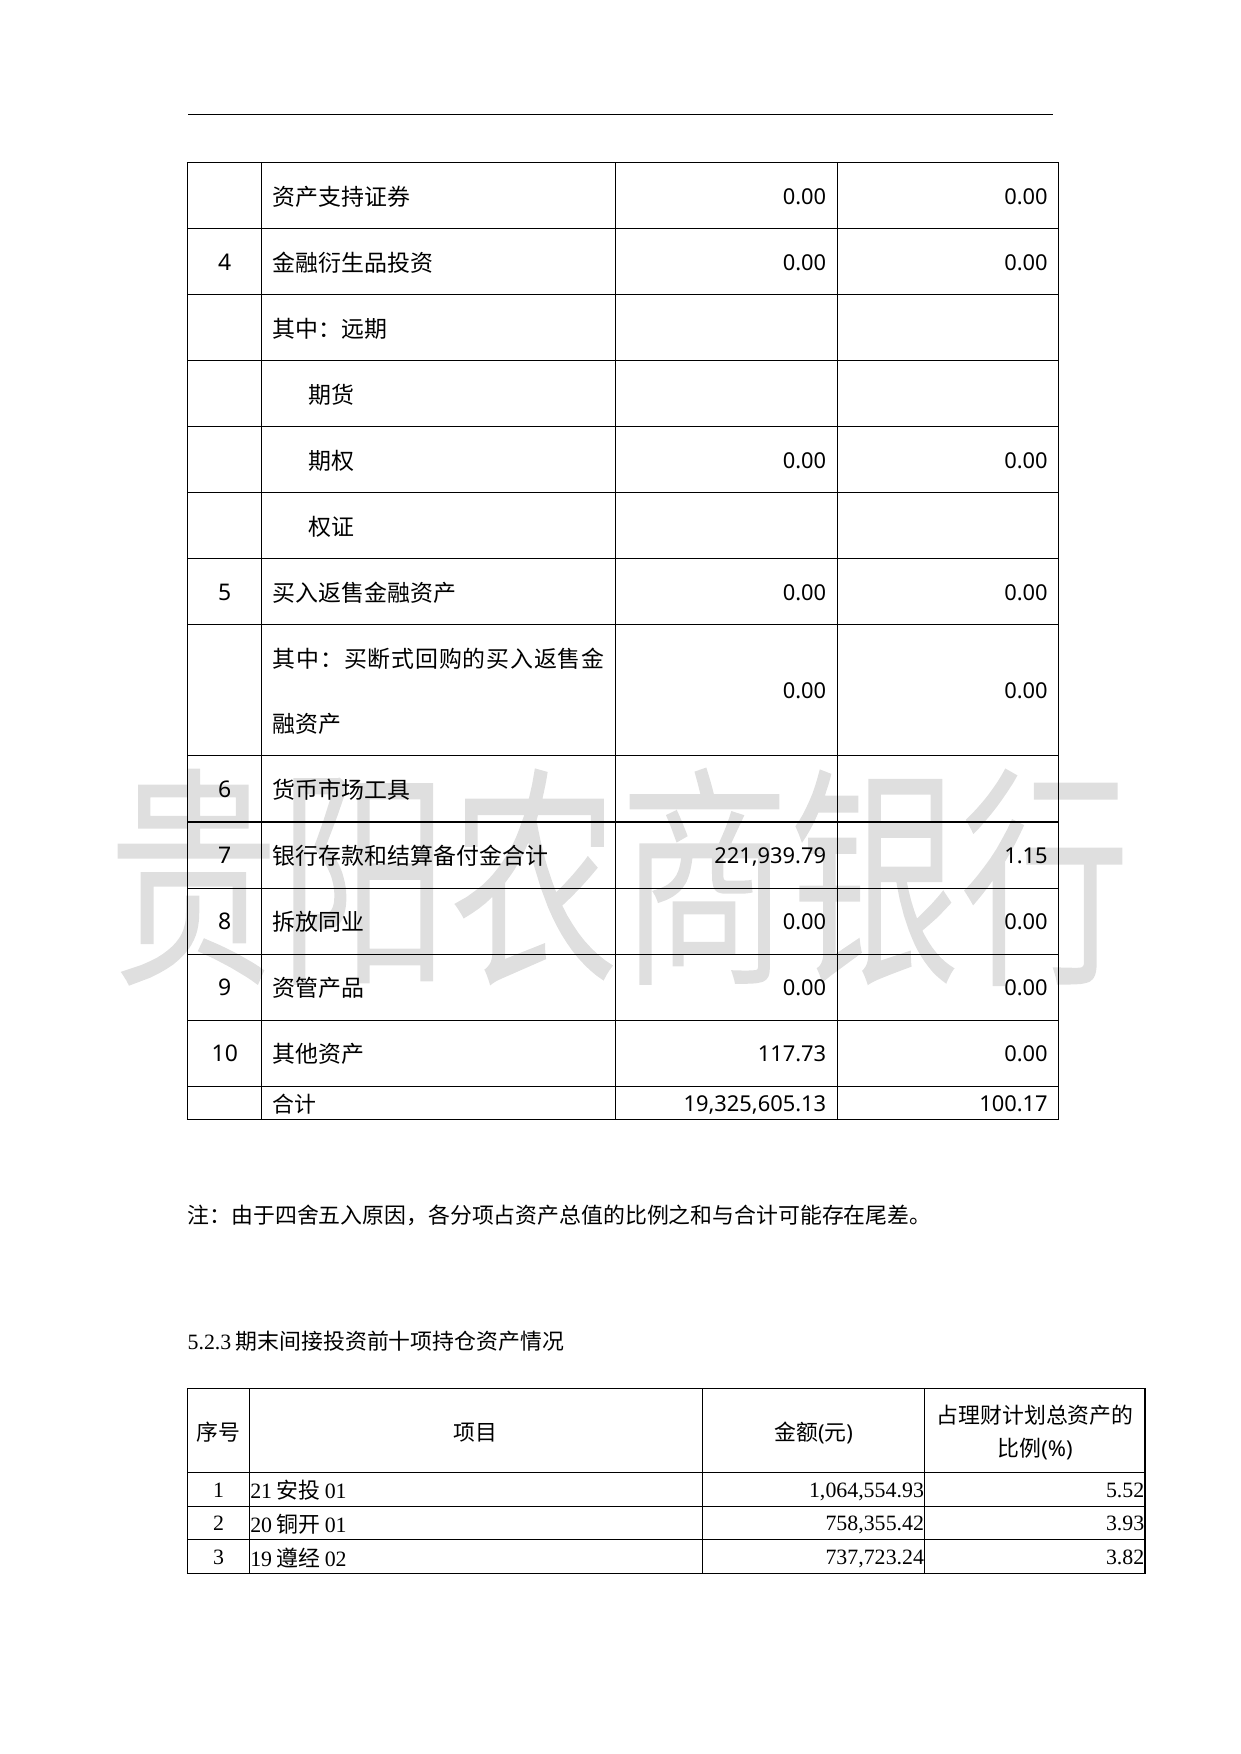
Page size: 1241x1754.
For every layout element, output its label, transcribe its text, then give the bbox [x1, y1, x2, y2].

table_cell 权证 [262, 493, 615, 558]
table_cell 0.00 [838, 955, 1058, 1019]
table_cell [616, 493, 837, 558]
table_cell [188, 427, 261, 492]
table_cell 银行存款和结算备付金合计 [262, 823, 615, 887]
table_cell [838, 756, 1058, 821]
table_cell 8 [188, 889, 261, 953]
table_cell 0.00 [616, 625, 837, 755]
table_cell 221,939.79 [616, 823, 837, 887]
text 5.2.3期末间接投资前十项持仓资产情况 [187, 1324, 1053, 1356]
table_cell 0.00 [838, 1021, 1058, 1086]
table_cell 0.00 [616, 427, 837, 492]
table_cell 9 [188, 955, 261, 1019]
table_cell 3.82 [925, 1540, 1144, 1573]
table_cell [616, 361, 837, 426]
table_cell 其中：买断式回购的买入返售金融资产 [262, 625, 615, 755]
table_cell 5.52 [925, 1473, 1144, 1506]
table_cell 期货 [262, 361, 615, 426]
table_cell 758,355.42 [703, 1507, 924, 1539]
table_cell 10 [188, 1021, 261, 1086]
text 注：由于四舍五入原因，各分项占资产总值的比例之和与合计可能存在尾差。 [187, 1198, 1053, 1230]
table_cell 7 [188, 823, 261, 887]
table_cell 0.00 [838, 163, 1058, 228]
table_cell [188, 493, 261, 558]
table_cell [188, 295, 261, 360]
table_cell 1,064,554.93 [703, 1473, 924, 1506]
table_cell 0.00 [838, 559, 1058, 624]
table_cell [188, 625, 261, 755]
table_header 项目 [250, 1389, 702, 1472]
table_cell 拆放同业 [262, 889, 615, 953]
table_header 金额(元) [703, 1389, 924, 1472]
table_cell [838, 361, 1058, 426]
table_cell 1 [188, 1473, 249, 1506]
table_cell 资产支持证券 [262, 163, 615, 228]
table_cell [616, 295, 837, 360]
table_cell 0.00 [838, 889, 1058, 953]
table_cell 0.00 [838, 427, 1058, 492]
table_cell 3 [188, 1540, 249, 1573]
table_cell 20铜开01 [250, 1507, 702, 1539]
table_cell 19遵经02 [250, 1540, 702, 1573]
table_cell 737,723.24 [703, 1540, 924, 1573]
table_cell 0.00 [616, 559, 837, 624]
table_cell [188, 163, 261, 228]
table_cell 买入返售金融资产 [262, 559, 615, 624]
table_cell 21安投01 [250, 1473, 702, 1506]
table_cell 19,325,605.13 [616, 1087, 837, 1119]
table_cell 5 [188, 559, 261, 624]
table_cell 0.00 [616, 163, 837, 228]
table_cell 0.00 [616, 229, 837, 294]
table_cell 0.00 [616, 889, 837, 953]
table_cell 4 [188, 229, 261, 294]
table_cell 117.73 [616, 1021, 837, 1086]
table_header 占理财计划总资产的比例(%) [925, 1389, 1144, 1472]
table_cell [188, 1087, 261, 1119]
table_cell [616, 756, 837, 821]
table_cell 3.93 [925, 1507, 1144, 1539]
table_cell [838, 493, 1058, 558]
table_cell 货币市场工具 [262, 756, 615, 821]
table_cell [188, 361, 261, 426]
table_cell 0.00 [838, 229, 1058, 294]
table_cell 其他资产 [262, 1021, 615, 1086]
table_cell 1.15 [838, 823, 1058, 887]
table_cell 金融衍生品投资 [262, 229, 615, 294]
table_cell 0.00 [838, 625, 1058, 755]
table_cell 合计 [262, 1087, 615, 1119]
table_cell 2 [188, 1507, 249, 1539]
table_cell 资管产品 [262, 955, 615, 1019]
table_cell 100.17 [838, 1087, 1058, 1119]
table_header 序号 [188, 1389, 249, 1472]
table_cell 期权 [262, 427, 615, 492]
table_cell [838, 295, 1058, 360]
table_cell 0.00 [616, 955, 837, 1019]
table_cell 6 [188, 756, 261, 821]
table_cell 其中：远期 [262, 295, 615, 360]
